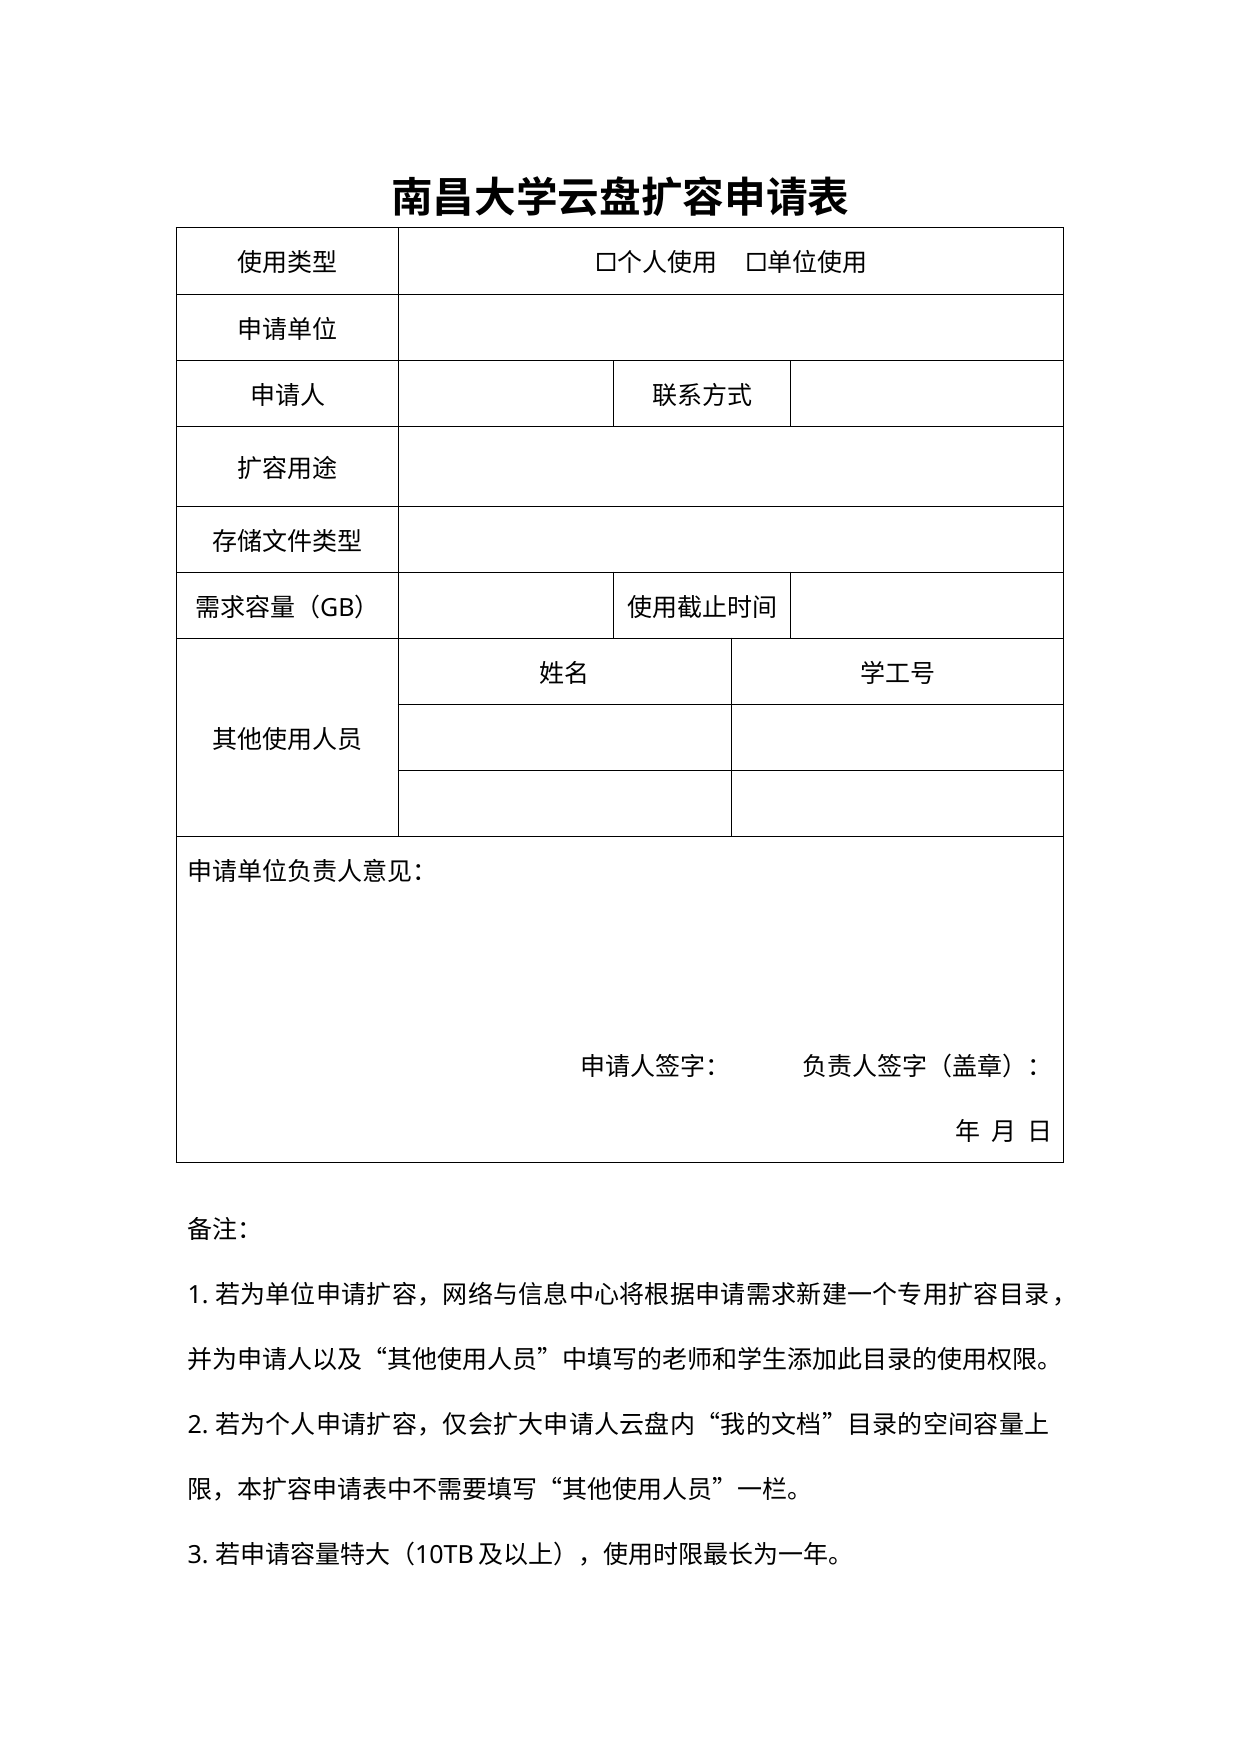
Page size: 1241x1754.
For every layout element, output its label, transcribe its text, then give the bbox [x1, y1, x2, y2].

table_cell 存储文件类型 [177, 507, 398, 572]
table_cell 扩容用途 [177, 427, 398, 506]
table_cell [732, 771, 1063, 836]
table_cell [399, 771, 731, 836]
table_cell 使用截止时间 [614, 573, 790, 638]
text 南昌大学云盘扩容申请表 [187, 162, 1053, 227]
list 若为个人申请扩容，仅会扩大申请人云盘内“我的文档”目录的空间容量上限，本扩容申请表中不需要填写“其他使用人员”一栏。 [187, 1390, 1053, 1520]
table_cell [399, 507, 1063, 572]
table_cell [399, 361, 613, 426]
table_header 个人使用 单位使用 [399, 228, 1063, 294]
table_cell [399, 295, 1063, 360]
table_cell [399, 427, 1063, 506]
list 若申请容量特大（10TB及以上），使用时限最长为一年。 [187, 1520, 1053, 1585]
table_cell [399, 573, 613, 638]
table_header 使用类型 [177, 228, 398, 294]
table_cell 其他使用人员 [177, 639, 398, 836]
table_cell 申请单位负责人意见： 申请人签字： 负责人签字（盖章）： 年 月 日 [177, 837, 1063, 1162]
table_cell [399, 705, 731, 770]
text 备注： [187, 1195, 1053, 1260]
table_cell 申请单位 [177, 295, 398, 360]
table_cell 学工号 [732, 639, 1063, 704]
table_cell [732, 705, 1063, 770]
list 若为单位申请扩容，网络与信息中心将根据申请需求新建一个专用扩容目录，并为申请人以及“其他使用人员”中填写的老师和学生添加此目录的使用权限。 [187, 1260, 1053, 1390]
table_cell [791, 361, 1063, 426]
table_cell 申请人 [177, 361, 398, 426]
table_cell 需求容量（GB） [177, 573, 398, 638]
table_cell [791, 573, 1063, 638]
table_cell 联系方式 [614, 361, 790, 426]
table_cell 姓名 [399, 639, 731, 704]
